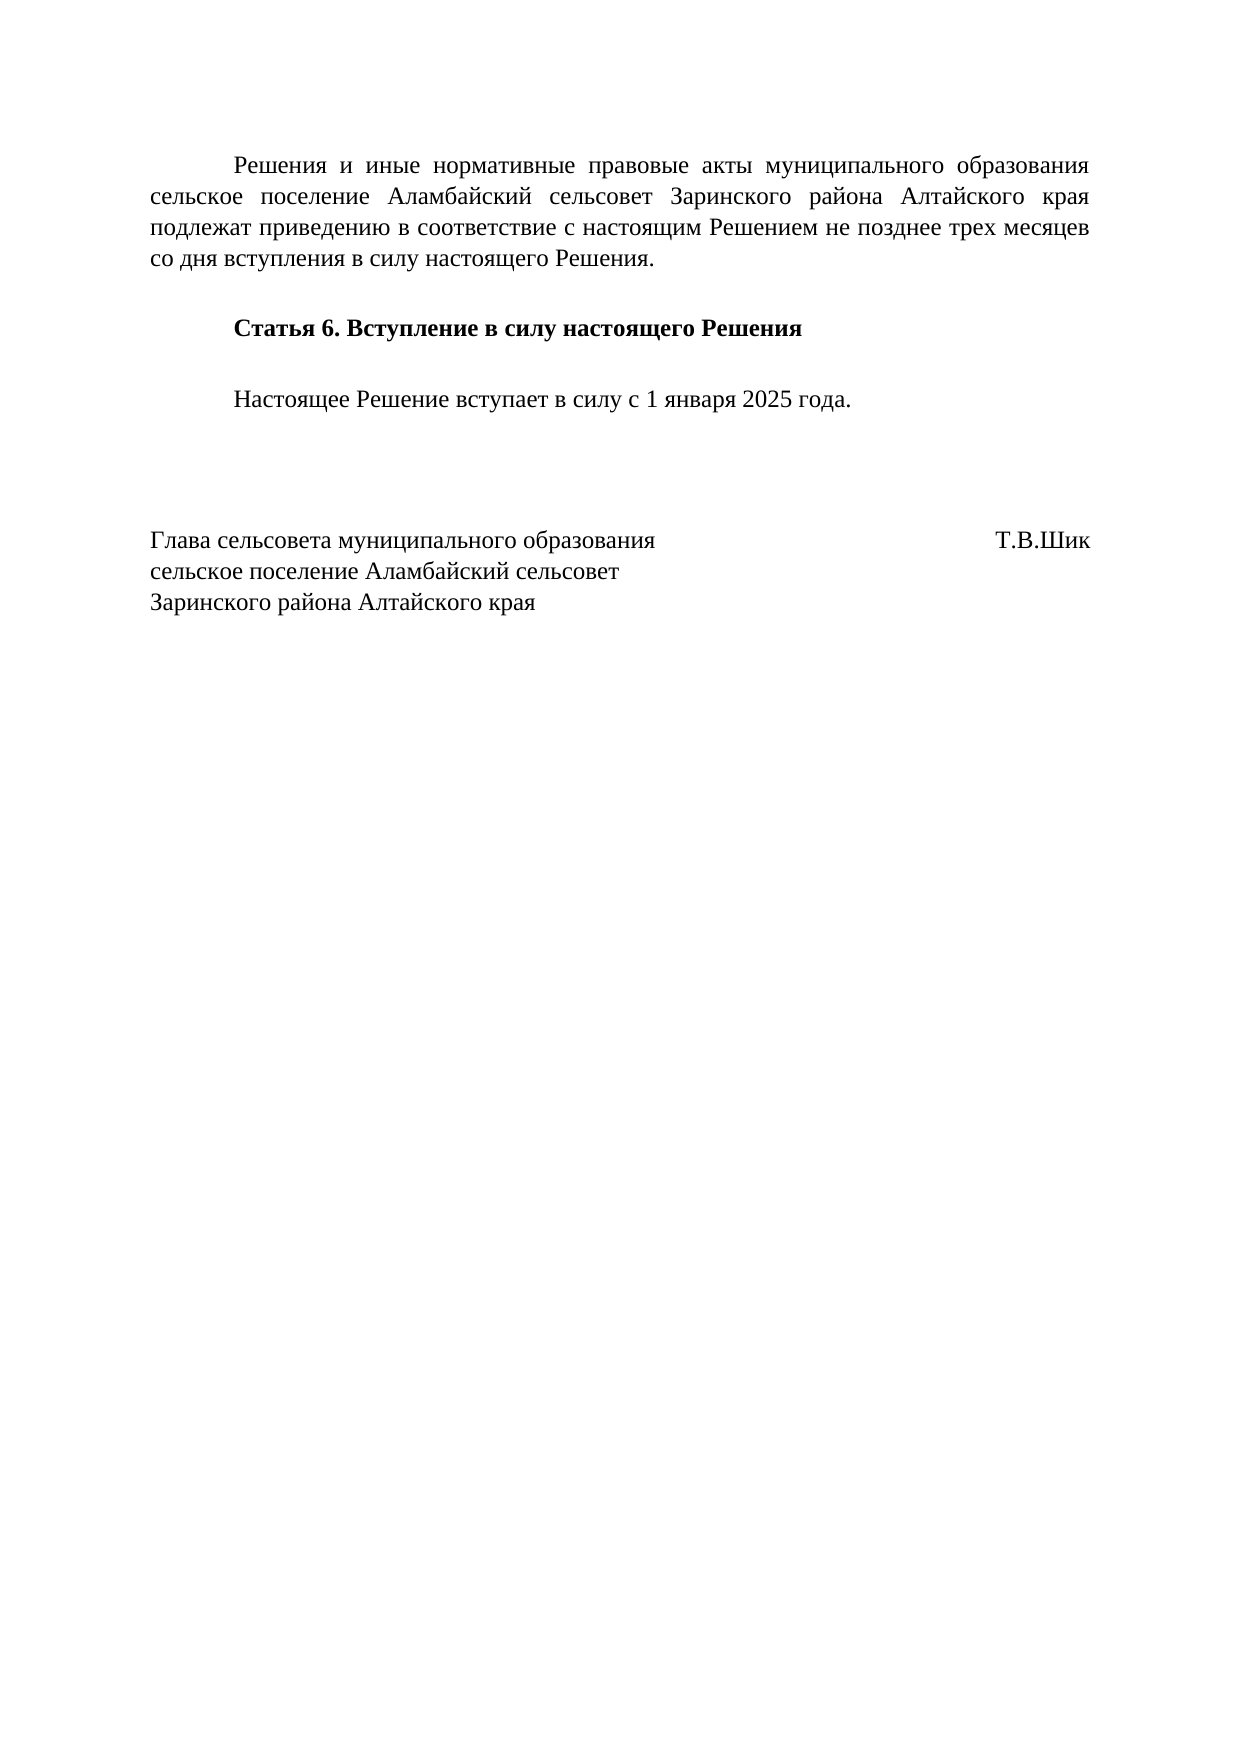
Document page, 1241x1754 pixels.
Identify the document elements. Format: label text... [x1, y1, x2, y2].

table_header Глава сельсовета муниципального образования сельское поселение Аламбайский сельсовет Заринского района Алтайского края [150, 525, 682, 622]
table_header Т.В.Шик [682, 525, 1090, 622]
text Статья 6. Вступление в силу настоящего Решения [150, 313, 1090, 342]
text Решения и иные нормативные правовые акты муниципального образования сельское поселение Аламбайский сельсовет Заринского района Алтайского края подлежат приведению в соответствие с настоящим Решением не позднее трех месяцев со дня вступления в силу настоящего Решения. [150, 150, 1090, 272]
text Настоящее Решение вступает в силу с 1 января 2025 года. [150, 384, 1090, 413]
